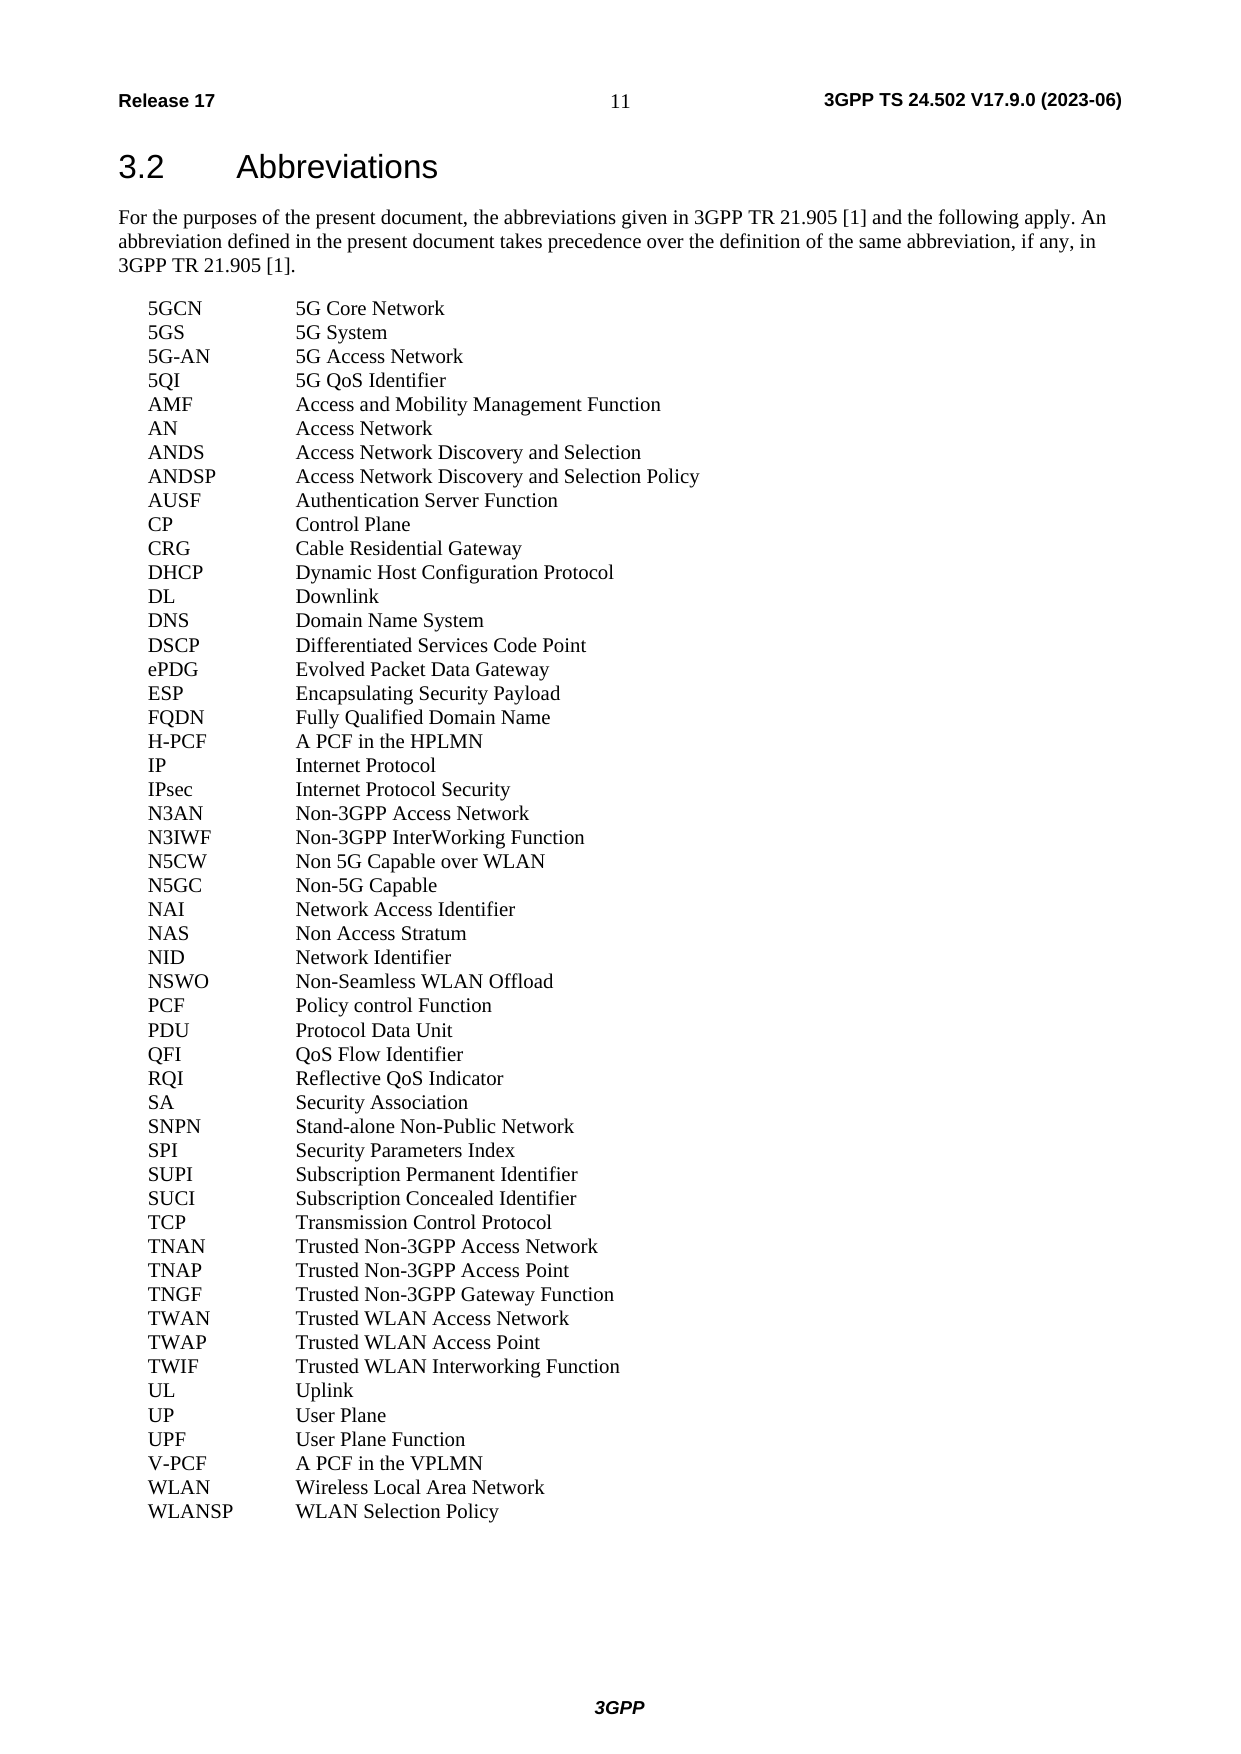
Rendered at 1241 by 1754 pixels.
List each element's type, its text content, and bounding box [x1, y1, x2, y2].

text NID Network Identifier [148, 945, 1122, 969]
text FQDN Fully Qualified Domain Name [148, 705, 1122, 729]
text 5GS 5G System [148, 320, 1122, 344]
text TWAN Trusted WLAN Access Network [148, 1306, 1122, 1330]
text ANDS Access Network Discovery and Selection [148, 440, 1122, 464]
text N5CW Non 5G Capable over WLAN [148, 849, 1122, 873]
text NAS Non Access Stratum [148, 921, 1122, 945]
text WLAN Wireless Local Area Network [148, 1475, 1122, 1499]
text NAI Network Access Identifier [148, 897, 1122, 921]
text PCF Policy control Function [148, 993, 1122, 1017]
text ESP Encapsulating Security Payload [148, 681, 1122, 705]
text For the purposes of the present document, the abbreviations given in 3GPP TR 21.905 [1] and the following apply. An abbreviation defined in the present document takes precedence over the definition of the same abbreviation, if any, in 3GPP TR 21.905 [1]. [118, 205, 1122, 277]
text 5G-AN 5G Access Network [148, 344, 1122, 368]
text N3AN Non-3GPP Access Network [148, 801, 1122, 825]
text SA Security Association [148, 1090, 1122, 1114]
text TWAP Trusted WLAN Access Point [148, 1330, 1122, 1354]
text H-PCF A PCF in the HPLMN [148, 729, 1122, 753]
text N3IWF Non-3GPP InterWorking Function [148, 825, 1122, 849]
text ANDSP Access Network Discovery and Selection Policy [148, 464, 1122, 488]
subtitle 3.2 Abbreviations [118, 147, 1122, 186]
text TNGF Trusted Non-3GPP Gateway Function [148, 1282, 1122, 1306]
text IP Internet Protocol [148, 753, 1122, 777]
text SUCI Subscription Concealed Identifier [148, 1186, 1122, 1210]
text N5GC Non-5G Capable [148, 873, 1122, 897]
text CRG Cable Residential Gateway [148, 536, 1122, 560]
text QFI QoS Flow Identifier [148, 1042, 1122, 1066]
text WLANSP WLAN Selection Policy [148, 1499, 1122, 1523]
text SUPI Subscription Permanent Identifier [148, 1162, 1122, 1186]
text ePDG Evolved Packet Data Gateway [148, 657, 1122, 681]
text SPI Security Parameters Index [148, 1138, 1122, 1162]
text IPsec Internet Protocol Security [148, 777, 1122, 801]
text TWIF Trusted WLAN Interworking Function [148, 1354, 1122, 1378]
text V-PCF A PCF in the VPLMN [148, 1451, 1122, 1475]
text AMF Access and Mobility Management Function [148, 392, 1122, 416]
text 5QI 5G QoS Identifier [148, 368, 1122, 392]
text CP Control Plane [148, 512, 1122, 536]
text AUSF Authentication Server Function [148, 488, 1122, 512]
text TNAN Trusted Non-3GPP Access Network [148, 1234, 1122, 1258]
text PDU Protocol Data Unit [148, 1017, 1122, 1042]
text DL Downlink [148, 584, 1122, 608]
text TNAP Trusted Non-3GPP Access Point [148, 1258, 1122, 1282]
text DNS Domain Name System [148, 608, 1122, 632]
text UPF User Plane Function [148, 1427, 1122, 1451]
text NSWO Non-Seamless WLAN Offload [148, 969, 1122, 993]
text UP User Plane [148, 1402, 1122, 1427]
text RQI Reflective QoS Indicator [148, 1066, 1122, 1090]
text 5GCN 5G Core Network [148, 296, 1122, 320]
text DSCP Differentiated Services Code Point [148, 632, 1122, 657]
text TCP Transmission Control Protocol [148, 1210, 1122, 1234]
text DHCP Dynamic Host Configuration Protocol [148, 560, 1122, 584]
text UL Uplink [148, 1378, 1122, 1402]
text SNPN Stand-alone Non-Public Network [148, 1114, 1122, 1138]
text AN Access Network [148, 416, 1122, 440]
